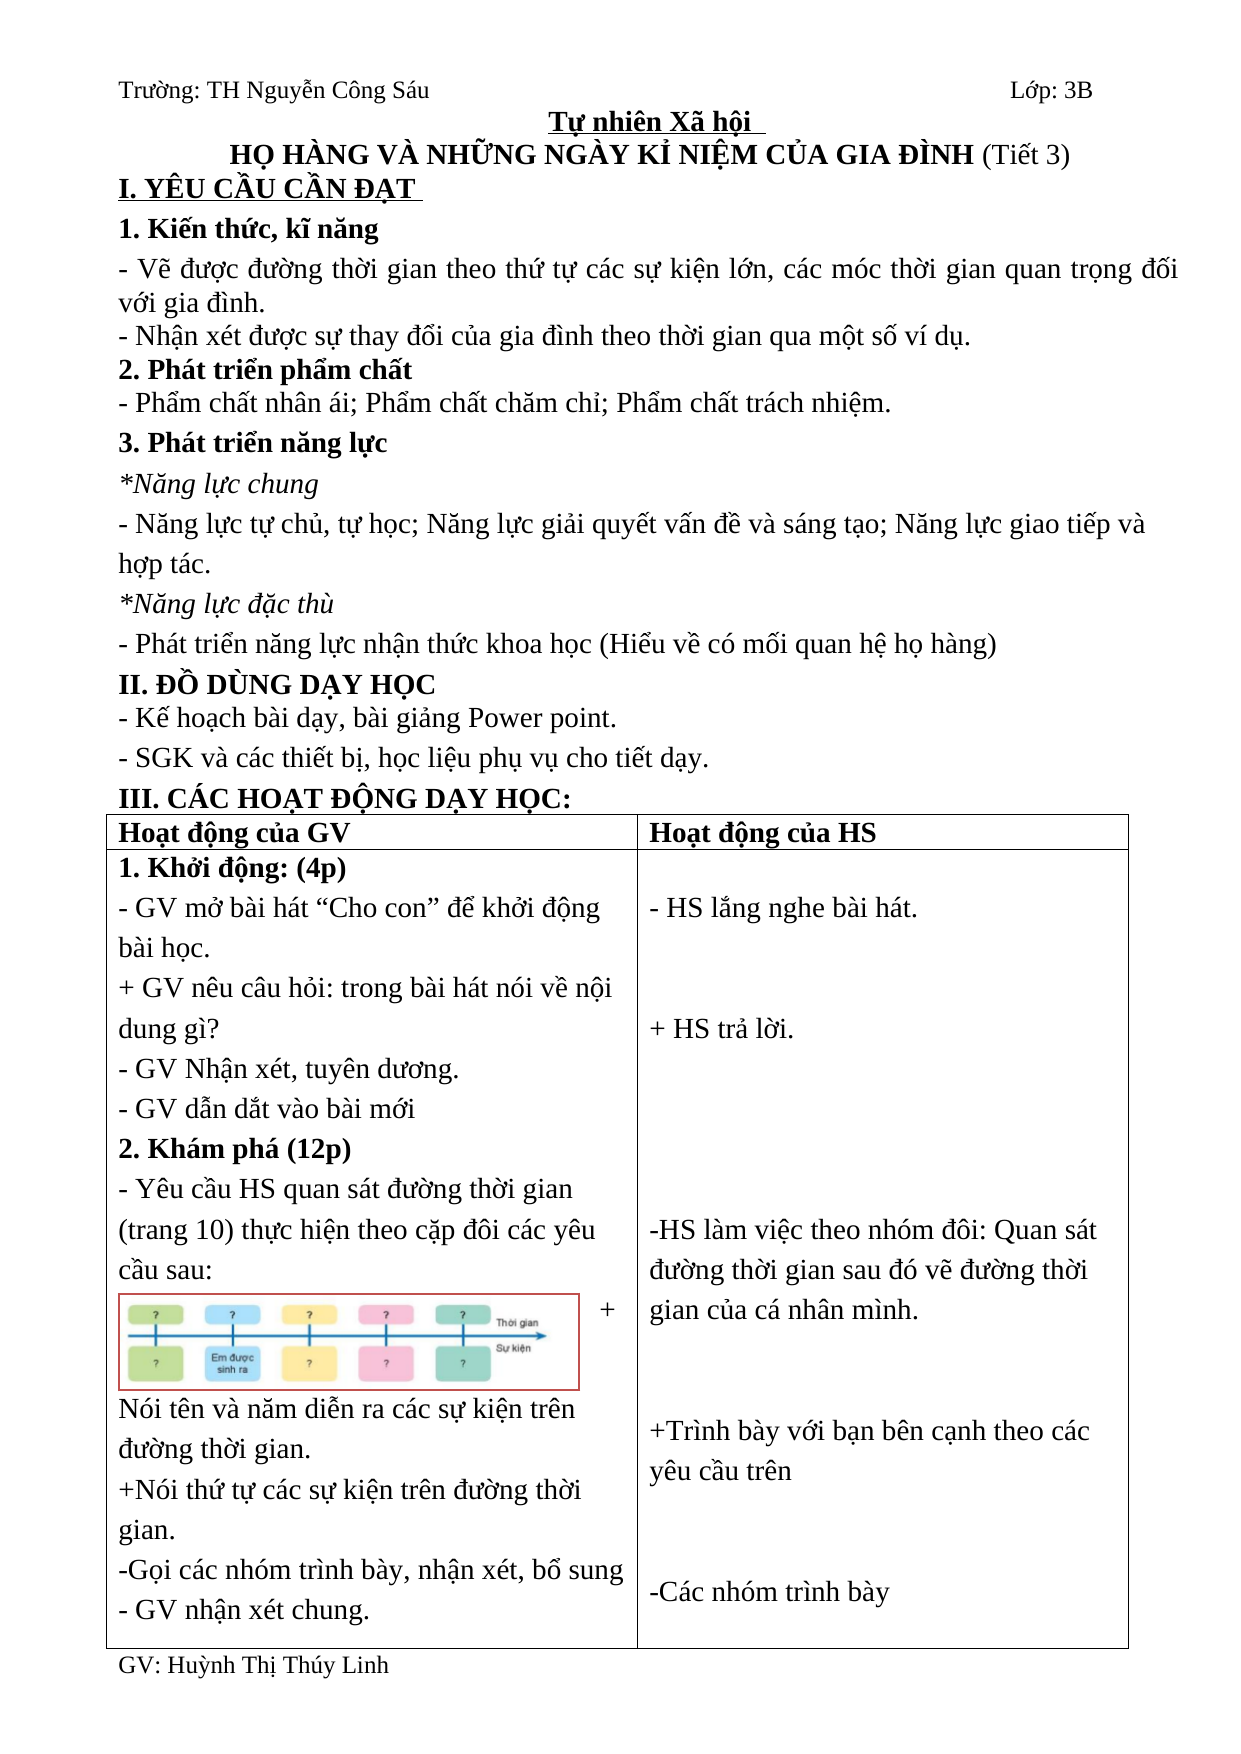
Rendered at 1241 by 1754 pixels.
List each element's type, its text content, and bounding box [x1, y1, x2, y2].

text - Năng lực tự chủ, tự học; Năng lực giải quyết vấn đề và sáng tạo; Năng lực giao tiếp và hợp tác. [118, 506, 1181, 580]
text 1. Kiến thức, kĩ năng [118, 211, 1181, 244]
picture [120, 1295, 578, 1389]
text *Năng lực đặc thù [118, 586, 1181, 620]
text - SGK và các thiết bị, học liệu phụ vụ cho tiết dạy. [118, 741, 1181, 774]
text - Vẽ được đường thời gian theo thứ tự các sự kiện lớn, các móc thời gian quan trọng đối với gia đình. [118, 251, 1181, 318]
text *Năng lực chung [118, 466, 1181, 499]
text - Phát triển năng lực nhận thức khoa học (Hiểu về có mối quan hệ họ hàng) [118, 627, 1181, 660]
text 3. Phát triển năng lực [118, 426, 1181, 459]
text II. ĐỒ DÙNG DẠY HỌC [118, 667, 1181, 700]
table_header Hoạt động của HS [638, 815, 1128, 849]
text - Kế hoạch bài dạy, bài giảng Power point. [118, 700, 1181, 734]
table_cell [638, 850, 1128, 1647]
text III. CÁC HOẠT ĐỘNG DẠY HỌC: [118, 781, 1181, 814]
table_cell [107, 850, 637, 1647]
text Tự nhiên Xã hội [118, 104, 1181, 137]
text 2. Phát triển phẩm chất [118, 352, 1181, 385]
text I. YÊU CẦU CẦN ĐẠT [118, 171, 1181, 204]
text HỌ HÀNG VÀ NHỮNG NGÀY KỈ NIỆM CỦA GIA ĐÌNH (Tiết 3) [118, 137, 1181, 171]
text - Phẩm chất nhân ái; Phẩm chất chăm chỉ; Phẩm chất trách nhiệm. [118, 385, 1181, 419]
text - Nhận xét được sự thay đổi của gia đình theo thời gian qua một số ví dụ. [118, 318, 1181, 352]
table_header Hoạt động của GV [107, 815, 637, 849]
